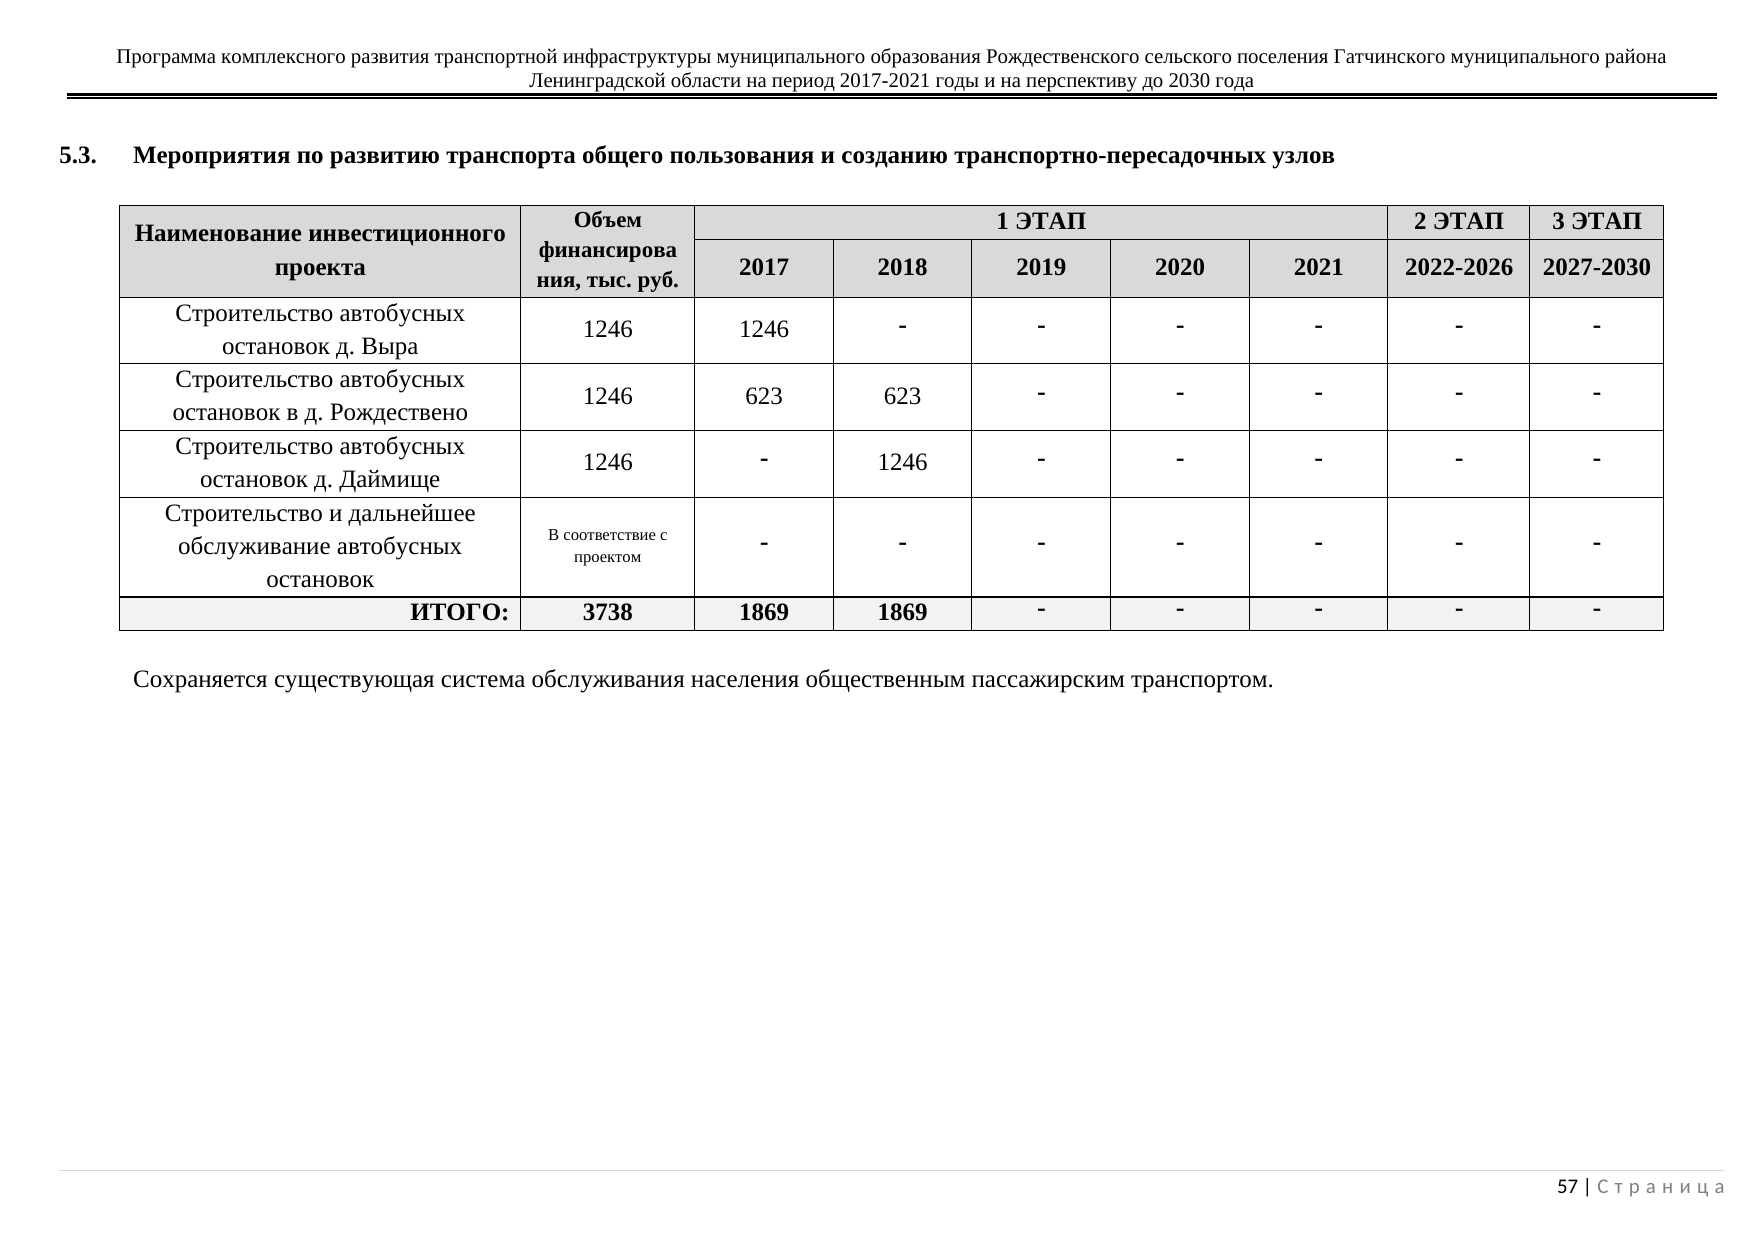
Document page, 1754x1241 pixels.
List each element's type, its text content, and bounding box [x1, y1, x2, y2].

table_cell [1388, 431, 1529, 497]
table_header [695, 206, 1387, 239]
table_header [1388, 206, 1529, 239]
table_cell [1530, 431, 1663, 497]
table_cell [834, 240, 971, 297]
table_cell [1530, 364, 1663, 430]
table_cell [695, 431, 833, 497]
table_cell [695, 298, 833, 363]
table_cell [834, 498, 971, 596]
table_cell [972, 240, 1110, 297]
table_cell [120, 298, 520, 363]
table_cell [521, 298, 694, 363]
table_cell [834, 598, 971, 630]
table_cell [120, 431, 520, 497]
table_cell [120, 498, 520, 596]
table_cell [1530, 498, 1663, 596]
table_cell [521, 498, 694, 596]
text Сохраняется существующая система обслуживания населения общественным пассажирским транспортом. [59, 664, 1724, 693]
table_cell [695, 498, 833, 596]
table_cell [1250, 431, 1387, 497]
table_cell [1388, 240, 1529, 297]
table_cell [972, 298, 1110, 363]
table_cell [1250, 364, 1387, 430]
subtitle Мероприятия по развитию транспорта общего пользования и созданию транспортно-пересадочных узлов [59, 140, 1724, 168]
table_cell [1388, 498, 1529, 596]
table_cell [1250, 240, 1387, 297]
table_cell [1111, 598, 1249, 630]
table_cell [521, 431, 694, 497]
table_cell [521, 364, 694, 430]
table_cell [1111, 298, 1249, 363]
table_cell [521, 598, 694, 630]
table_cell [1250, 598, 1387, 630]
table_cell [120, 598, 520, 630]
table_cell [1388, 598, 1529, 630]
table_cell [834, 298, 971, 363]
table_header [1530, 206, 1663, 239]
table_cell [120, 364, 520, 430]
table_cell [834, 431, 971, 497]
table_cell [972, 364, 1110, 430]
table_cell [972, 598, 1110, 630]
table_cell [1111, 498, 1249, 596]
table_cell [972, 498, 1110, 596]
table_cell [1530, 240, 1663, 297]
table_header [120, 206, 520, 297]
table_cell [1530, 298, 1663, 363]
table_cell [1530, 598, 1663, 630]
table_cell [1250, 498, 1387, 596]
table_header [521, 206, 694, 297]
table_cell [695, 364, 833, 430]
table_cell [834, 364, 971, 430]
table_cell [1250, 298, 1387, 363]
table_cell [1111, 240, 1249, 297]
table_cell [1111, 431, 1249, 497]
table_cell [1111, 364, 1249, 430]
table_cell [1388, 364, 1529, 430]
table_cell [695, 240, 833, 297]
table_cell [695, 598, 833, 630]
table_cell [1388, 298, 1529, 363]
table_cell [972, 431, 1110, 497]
